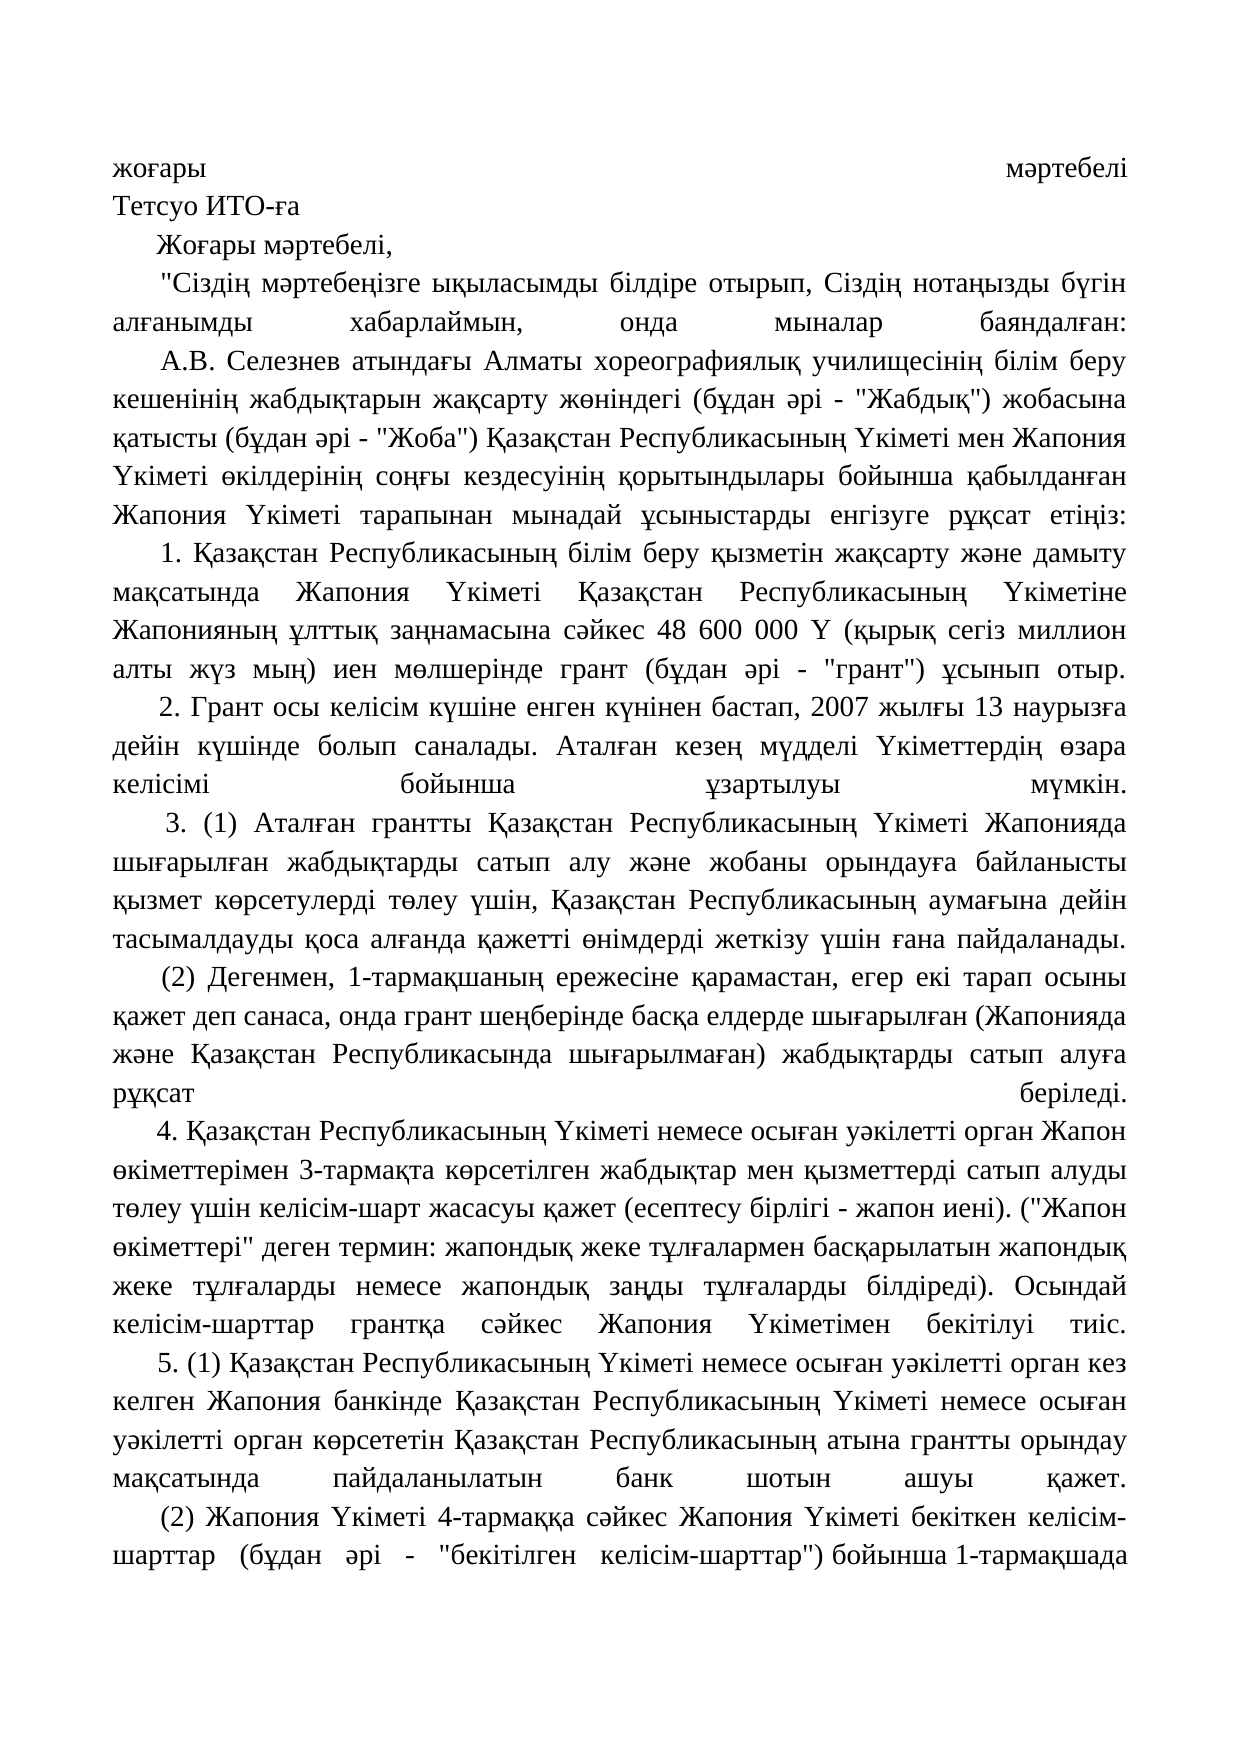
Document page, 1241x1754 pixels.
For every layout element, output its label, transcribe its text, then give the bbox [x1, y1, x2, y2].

text Жоғары мәртебелi, [112, 227, 1128, 261]
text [112, 150, 1128, 222]
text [112, 266, 1128, 1571]
